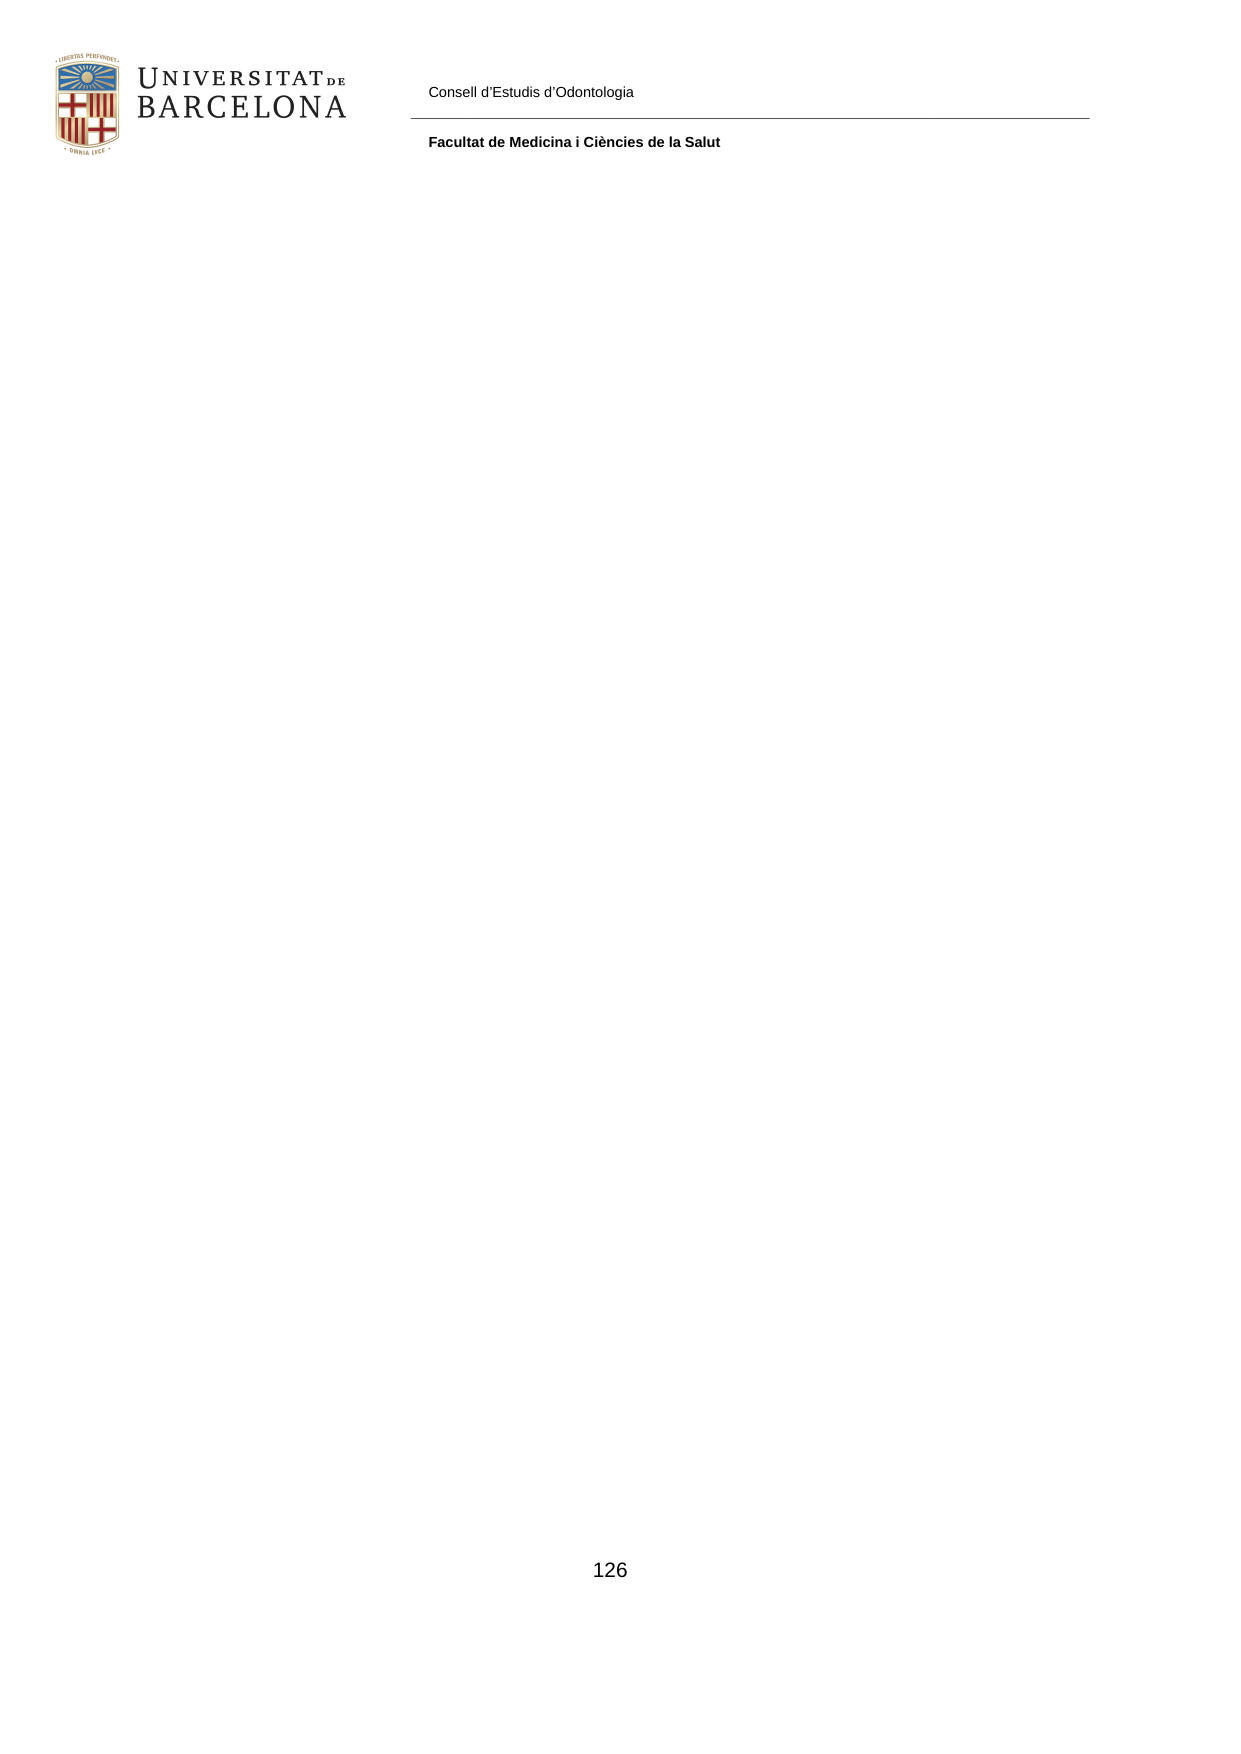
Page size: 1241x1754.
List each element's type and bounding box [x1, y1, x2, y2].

picture [27, 23, 1241, 189]
